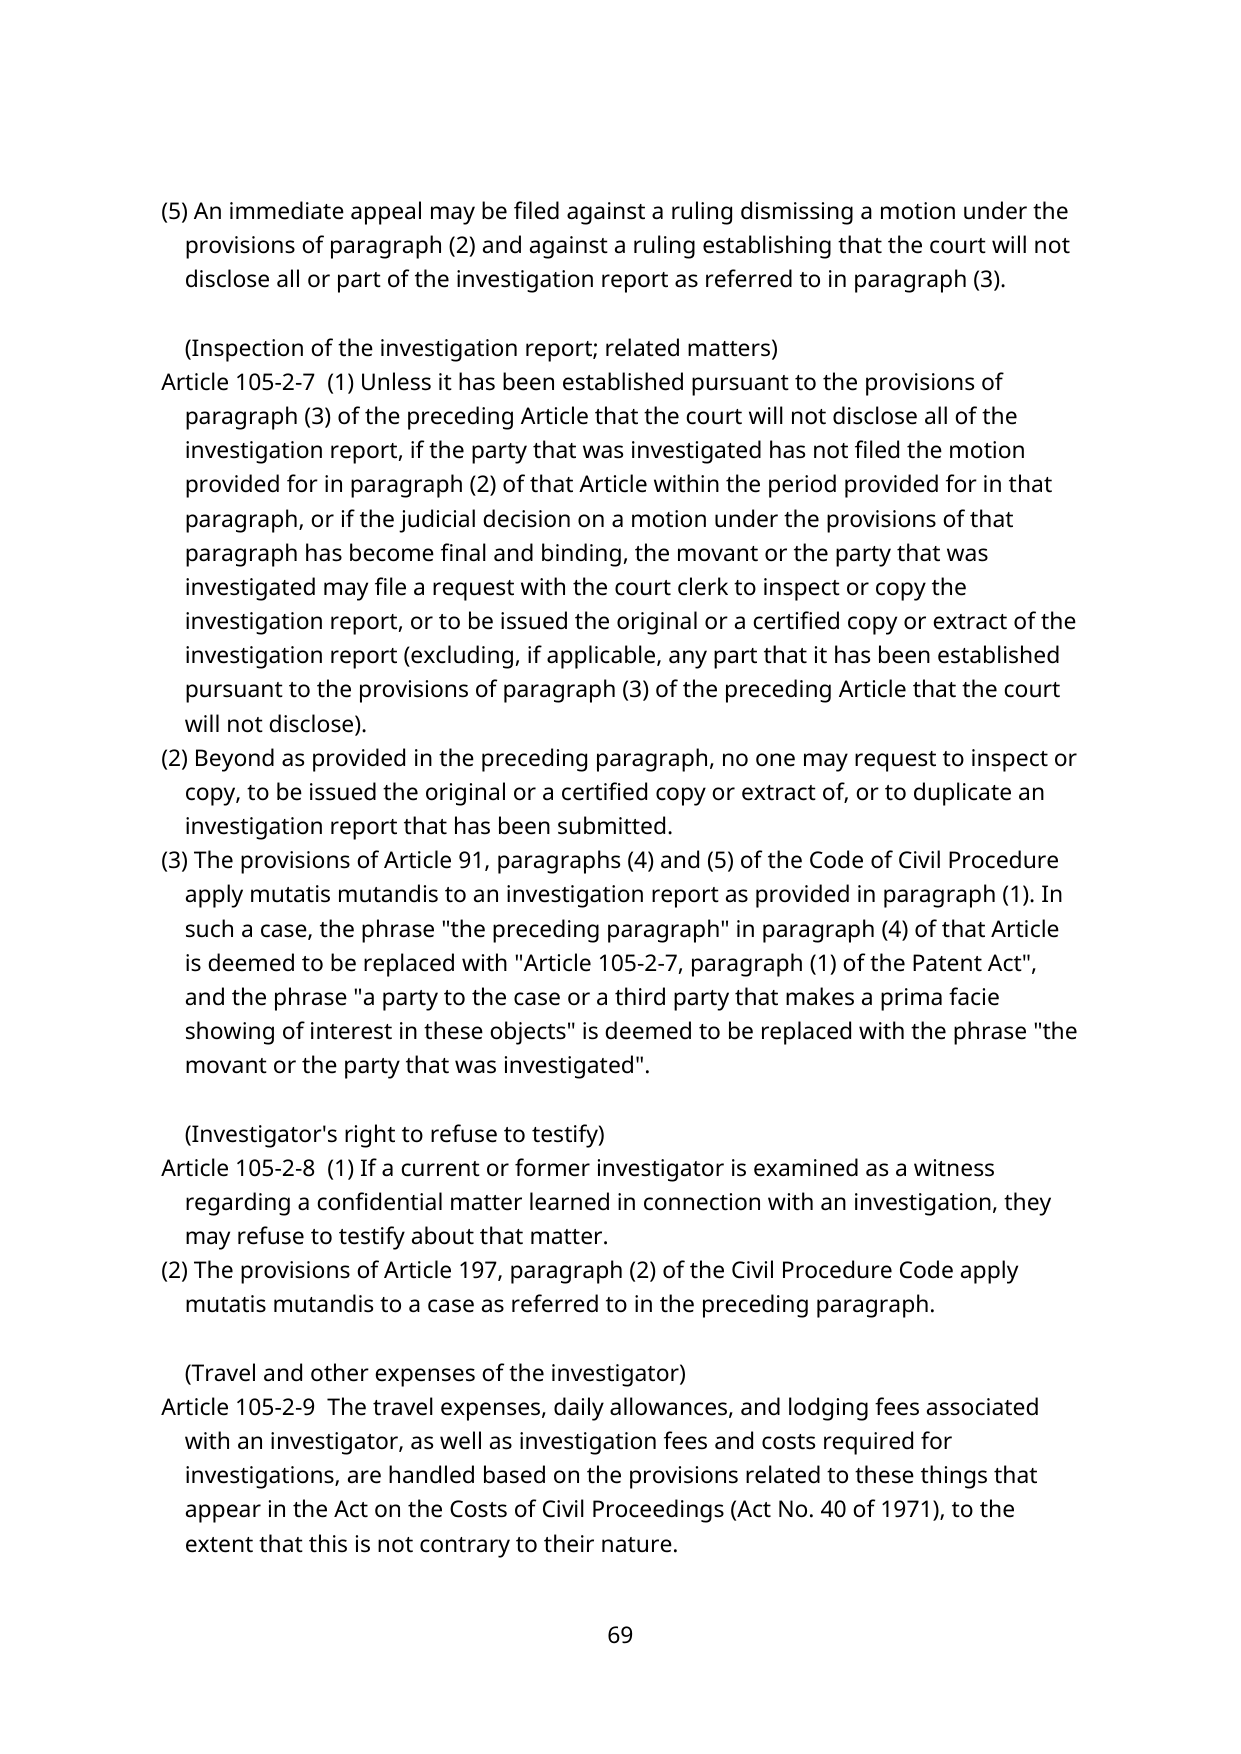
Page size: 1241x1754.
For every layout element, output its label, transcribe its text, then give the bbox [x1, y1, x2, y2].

text (5) An immediate appeal may be filed against a ruling dismissing a motion under the provisions of paragraph (2) and against a ruling establishing that the court will not disclose all or part of the investigation report as referred to in paragraph (3). [161, 194, 1079, 296]
text (Investigator's right to refuse to testify) [184, 1116, 1079, 1150]
text (2) The provisions of Article 197, paragraph (2) of the Civil Procedure Code apply mutatis mutandis to a case as referred to in the preceding paragraph. [161, 1253, 1079, 1321]
text (3) The provisions of Article 91, paragraphs (4) and (5) of the Code of Civil Procedure apply mutatis mutandis to an investigation report as provided in paragraph (1). In such a case, the phrase "the preceding paragraph" in paragraph (4) of that Article is deemed to be replaced with "Article 105-2-7, paragraph (1) of the Patent Act", and the phrase "a party to the case or a third party that makes a prima facie showing of interest in these objects" is deemed to be replaced with the phrase "the movant or the party that was investigated". [161, 843, 1079, 1082]
text Article 105-2-9 The travel expenses, daily allowances, and lodging fees associated with an investigator, as well as investigation fees and costs required for investigations, are handled based on the provisions related to these things that appear in the Act on the Costs of Civil Proceedings (Act No. 40 of 1971), to the extent that this is not contrary to their nature. [161, 1389, 1079, 1560]
text (2) Beyond as provided in the preceding paragraph, no one may request to inspect or copy, to be issued the original or a certified copy or extract of, or to duplicate an investigation report that has been submitted. [161, 740, 1079, 843]
text Article 105-2-7 (1) Unless it has been established pursuant to the provisions of paragraph (3) of the preceding Article that the court will not disclose all of the investigation report, if the party that was investigated has not filed the motion provided for in paragraph (2) of that Article within the period provided for in that paragraph, or if the judicial decision on a motion under the provisions of that paragraph has become final and binding, the movant or the party that was investigated may file a request with the court clerk to inspect or copy the investigation report, or to be issued the original or a certified copy or extract of the investigation report (excluding, if applicable, any part that it has been established pursuant to the provisions of paragraph (3) of the preceding Article that the court will not disclose). [161, 364, 1079, 740]
text (Inspection of the investigation report; related matters) [184, 330, 1079, 364]
text (Travel and other expenses of the investigator) [184, 1355, 1079, 1389]
text Article 105-2-8 (1) If a current or former investigator is examined as a witness regarding a confidential matter learned in connection with an investigation, they may refuse to testify about that matter. [161, 1150, 1079, 1253]
